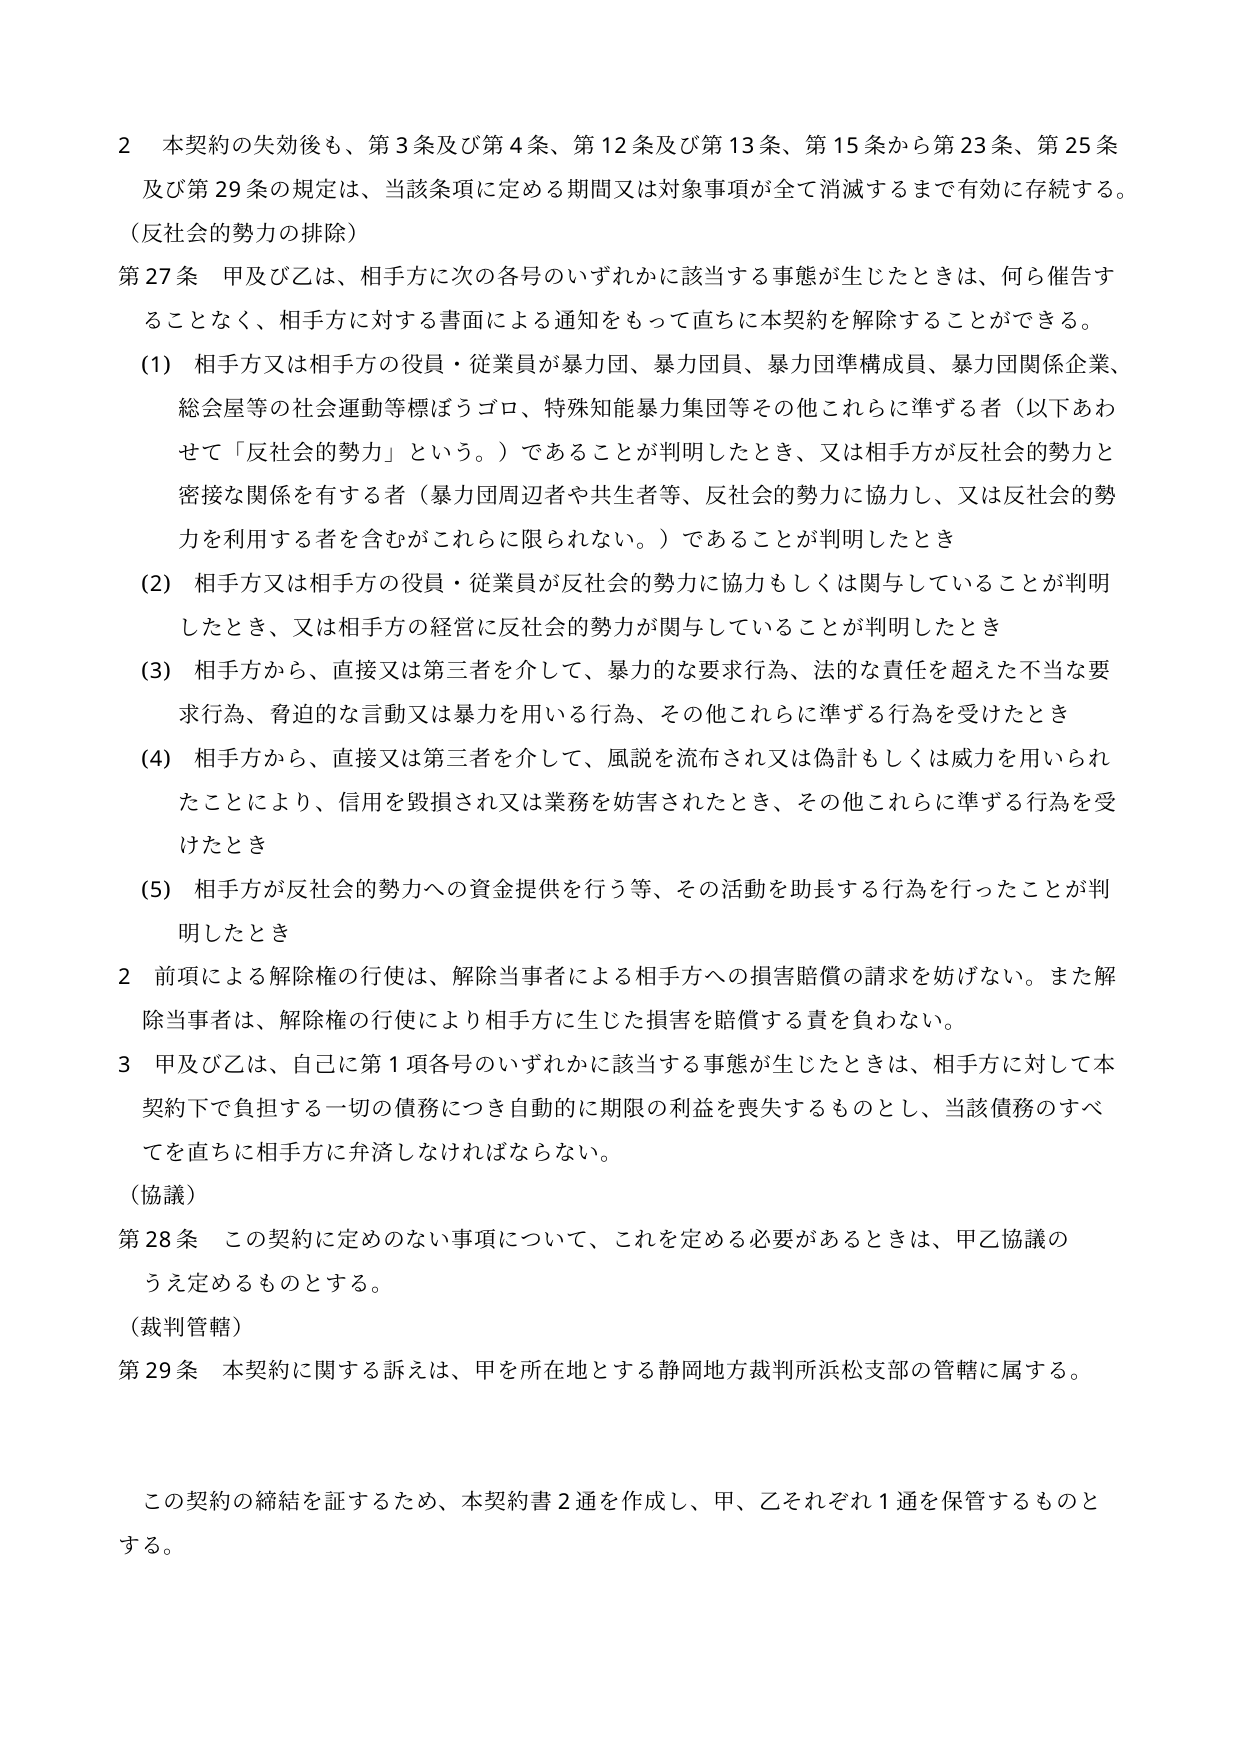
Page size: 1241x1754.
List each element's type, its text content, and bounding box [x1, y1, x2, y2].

text （裁判管轄） [118, 1303, 1122, 1347]
text (4) 相手方から、直接又は第三者を介して、風説を流布され又は偽計もしくは威力を用いられたことにより、信用を毀損され又は業務を妨害されたとき、その他これらに準ずる行為を受けたとき [118, 735, 1122, 866]
text (5) 相手方が反社会的勢力への資金提供を行う等、その活動を助長する行為を行ったことが判明したとき [118, 866, 1122, 953]
text (1) 相手方又は相手方の役員・従業員が暴力団、暴力団員、暴力団準構成員、暴力団関係企業、総会屋等の社会運動等標ぼうゴロ、特殊知能暴力集団等その他これらに準ずる者（以下あわせて「反社会的勢力」という。）であることが判明したとき、又は相手方が反社会的勢力と密接な関係を有する者（暴力団周辺者や共生者等、反社会的勢力に協力し、又は反社会的勢力を利用する者を含むがこれらに限られない。）であることが判明したとき [118, 341, 1122, 560]
text 2 本契約の失効後も、第3条及び第4条、第12条及び第13条、第15条から第23条、第25条及び第29条の規定は、当該条項に定める期間又は対象事項が全て消滅するまで有効に存続する。 [118, 122, 1122, 210]
text (3) 相手方から、直接又は第三者を介して、暴力的な要求行為、法的な責任を超えた不当な要求行為、脅迫的な言動又は暴力を用いる行為、その他これらに準ずる行為を受けたとき [118, 647, 1122, 735]
text (2) 相手方又は相手方の役員・従業員が反社会的勢力に協力もしくは関与していることが判明したとき、又は相手方の経営に反社会的勢力が関与していることが判明したとき [118, 560, 1122, 647]
text この契約の締結を証するため、本契約書2通を作成し、甲、乙それぞれ1通を保管するものとする。 [118, 1478, 1122, 1566]
text 3 甲及び乙は、自己に第1項各号のいずれかに該当する事態が生じたときは、相手方に対して本契約下で負担する一切の債務につき自動的に期限の利益を喪失するものとし、当該債務のすべてを直ちに相手方に弁済しなければならない。 [118, 1041, 1122, 1172]
text 2 前項による解除権の行使は、解除当事者による相手方への損害賠償の請求を妨げない。また解除当事者は、解除権の行使により相手方に生じた損害を賠償する責を負わない。 [118, 953, 1122, 1041]
text 第29条 本契約に関する訴えは、甲を所在地とする静岡地方裁判所浜松支部の管轄に属する。 [118, 1347, 1122, 1391]
text 第28条 この契約に定めのない事項について、これを定める必要があるときは、甲乙協議の [118, 1216, 1122, 1260]
text 第27条 甲及び乙は、相手方に次の各号のいずれかに該当する事態が生じたときは、何ら催告することなく、相手方に対する書面による通知をもって直ちに本契約を解除することができる。 [118, 253, 1122, 341]
text うえ定めるものとする。 [118, 1260, 1122, 1303]
text （協議） [118, 1172, 1122, 1216]
text （反社会的勢力の排除） [118, 210, 1122, 253]
